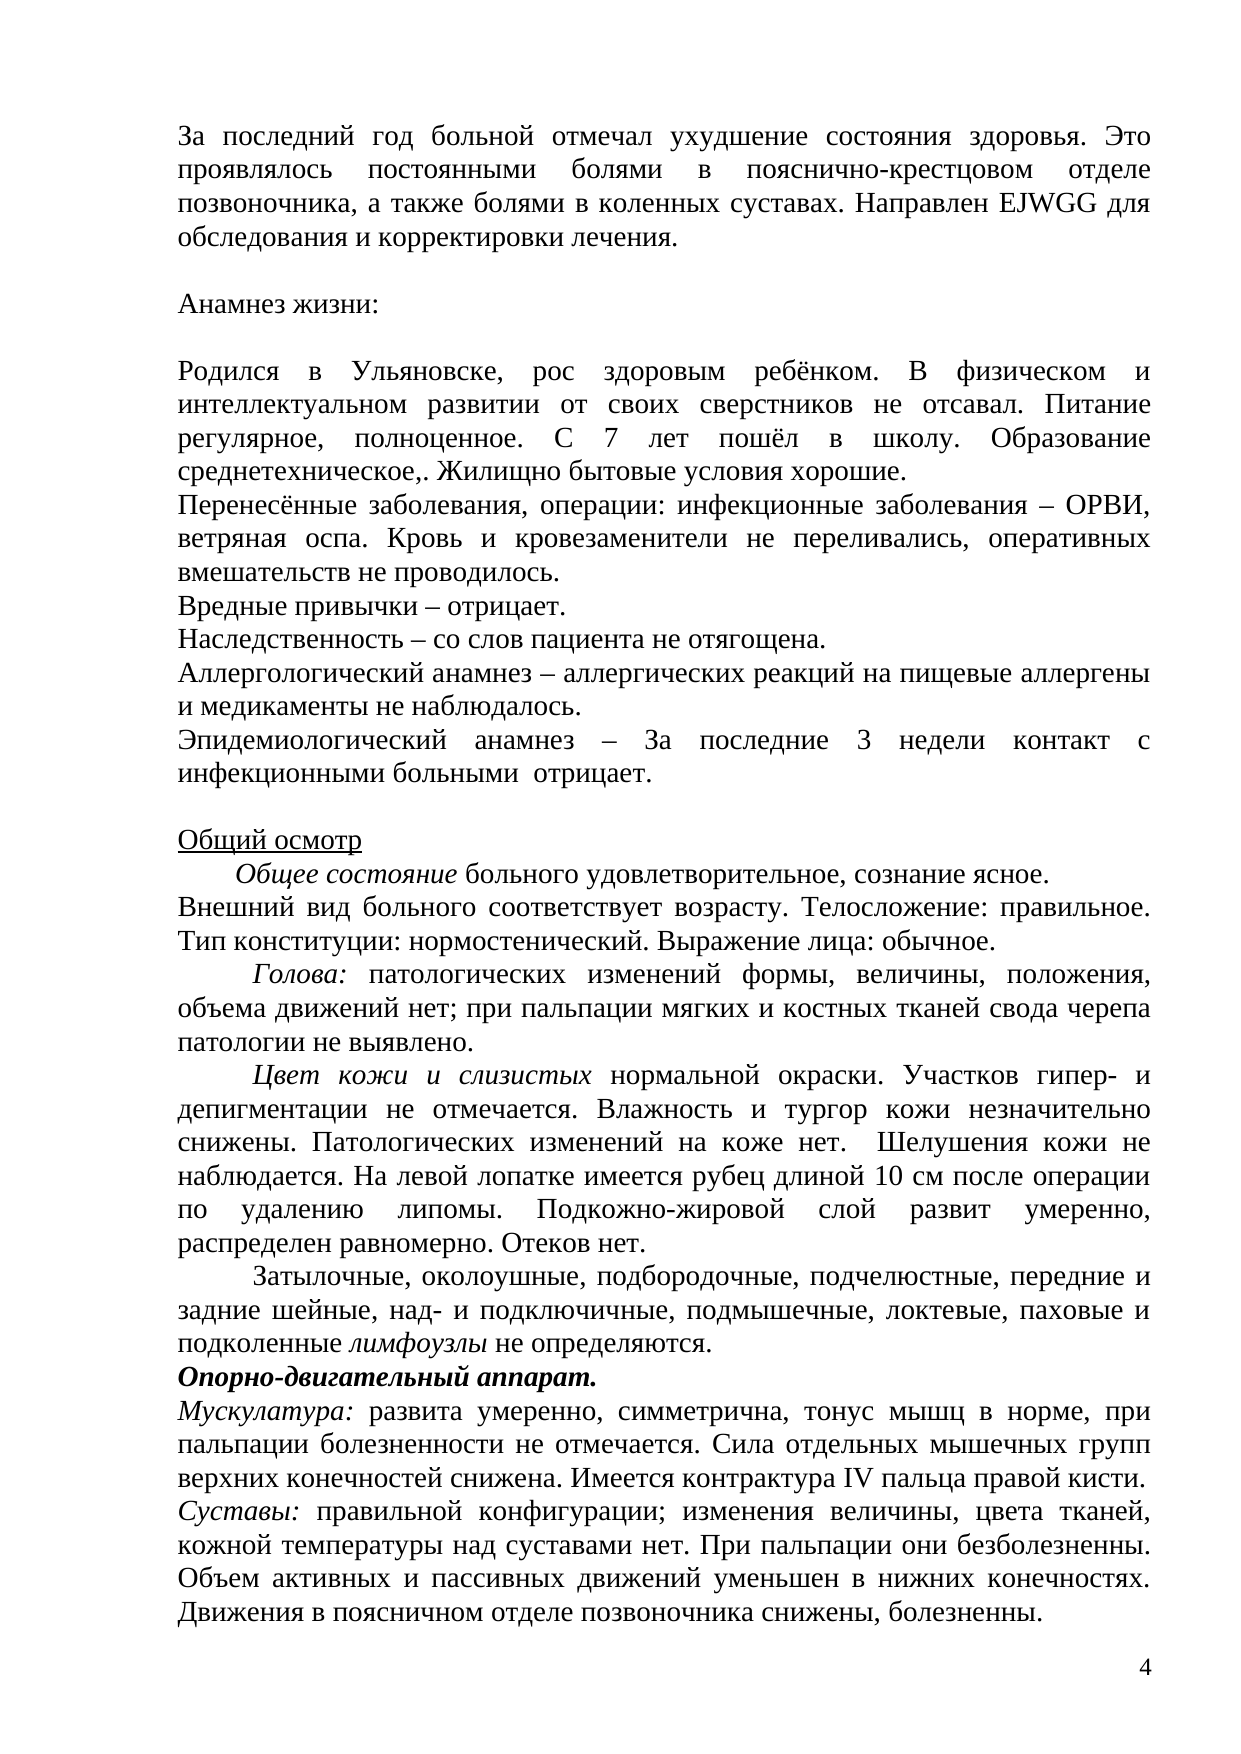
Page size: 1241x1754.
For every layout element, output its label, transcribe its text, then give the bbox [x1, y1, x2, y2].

text За последний год больной отмечал ухудшение состояния здоровья. Это проявлялось постоянными болями в пояснично-крестцовом отделе позвоночника, а также болями в коленных суставах. Направлен EJWGG для обследования и корректировки лечения. [177, 118, 1152, 252]
text Цвет кожи и слизистых нормальной окраски. Участков гипер- и депигментации не отмечается. Влажность и тургор кожи незначительно снижены. Патологических изменений на коже нет. Шелушения кожи не наблюдается. На левой лопатке имеется рубец длиной 10 см после операции по удалению липомы. Подкожно-жировой слой развит умеренно, распределен равномерно. Отеков нет. [177, 1057, 1152, 1258]
text Вредные привычки – отрицает. [177, 588, 1152, 621]
text Перенесённые заболевания, операции: инфекционные заболевания – ОРВИ, ветряная оспа. Кровь и кровезаменители не переливались, оперативных вмешательств не проводилось. [177, 487, 1152, 588]
text Эпидемиологический анамнез – За последние 3 недели контакт с инфекционными больными отрицает. [177, 722, 1152, 789]
text Анамнез жизни: [177, 286, 1152, 319]
text Родился в Ульяновске, рос здоровым ребёнком. В физическом и интеллектуальном развитии от своих сверстников не отсавал. Питание регулярное, полноценное. С 7 лет пошёл в школу. Образование среднетехническое,. Жилищно бытовые условия хорошие. [177, 353, 1152, 487]
text Суставы: правильной конфигурации; изменения величины, цвета тканей, кожной температуры над суставами нет. При пальпации они безболезненны. Объем активных и пассивных движений уменьшен в нижних конечностях. Движения в поясничном отделе позвоночника снижены, болезненны. [177, 1493, 1152, 1627]
text Общий осмотр [177, 822, 1152, 856]
text Общее состояние больного удовлетворительное, сознание ясное. [177, 856, 1152, 889]
text Голова: патологических изменений формы, величины, положения, объема движений нет; при пальпации мягких и костных тканей свода черепа патологии не выявлено. [177, 957, 1152, 1057]
text Затылочные, околоушные, подбородочные, подчелюстные, передние и задние шейные, над- и подключичные, подмышечные, локтевые, паховые и подколенные лимфоузлы не определяются. [177, 1258, 1152, 1359]
text Опорно-двигательный аппарат. [177, 1359, 1152, 1393]
text Наследственность – со слов пациента не отягощена. [177, 621, 1152, 655]
text Внешний вид больного соответствует возрасту. Телосложение: правильное. Тип конституции: нормостенический. Выражение лица: обычное. [177, 889, 1152, 957]
text Мускулатура: развита умеренно, симметрична, тонус мышц в норме, при пальпации болезненности не отмечается. Сила отдельных мышечных групп верхних конечностей снижена. Имеется контрактура IV пальца правой кисти. [177, 1393, 1152, 1493]
text Аллергологический анамнез – аллергических реакций на пищевые аллергены и медикаменты не наблюдалось. [177, 655, 1152, 722]
